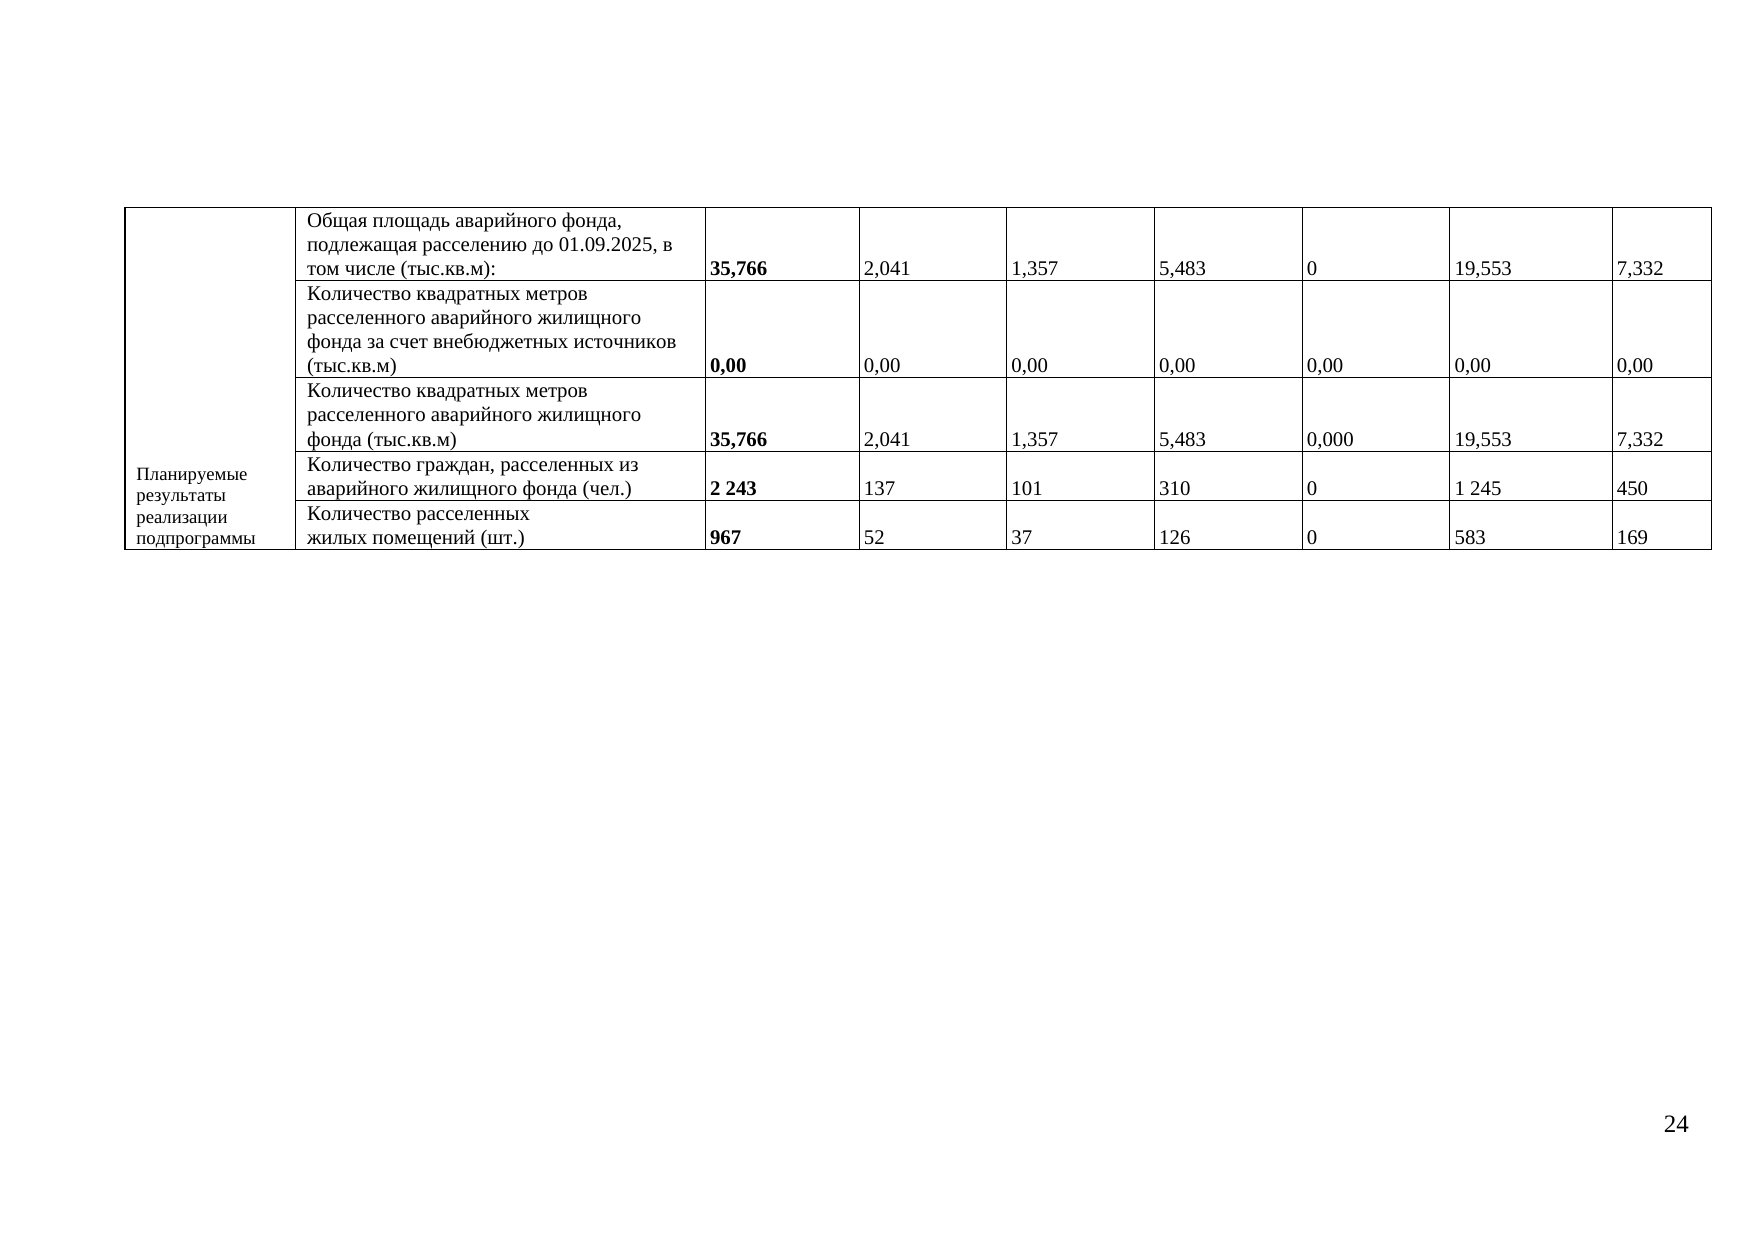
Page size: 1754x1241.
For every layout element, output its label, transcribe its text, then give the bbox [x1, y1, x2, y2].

table_cell 7,332 [1613, 208, 1711, 280]
table_cell 310 [1155, 452, 1302, 500]
table_cell 35,766 [706, 208, 859, 280]
table_cell 52 [860, 501, 1006, 549]
table_cell 137 [860, 452, 1006, 500]
table_cell 5,483 [1155, 208, 1302, 280]
table_cell Количество расселенных жилых помещений (шт.) [296, 501, 705, 549]
table_cell 1,357 [1007, 378, 1154, 451]
table_cell 169 [1613, 501, 1711, 549]
table_cell 2 243 [706, 452, 859, 500]
table_cell 1,357 [1007, 208, 1154, 280]
table_cell 967 [706, 501, 859, 549]
table_cell 35,766 [706, 378, 859, 451]
table_cell 450 [1613, 452, 1711, 500]
table_cell 0,00 [1450, 281, 1612, 377]
table_cell Количество граждан, расселенных из аварийного жилищного фонда (чел.) [296, 452, 705, 500]
table_cell 37 [1007, 501, 1154, 549]
table_cell 0 [1303, 452, 1449, 500]
table_cell Количество квадратных метров расселенного аварийного жилищного фонда (тыс.кв.м) [296, 378, 705, 451]
table_cell 0,00 [1303, 281, 1449, 377]
table_cell 0,00 [1007, 281, 1154, 377]
table_cell 7,332 [1613, 378, 1711, 451]
table_cell 0,000 [1303, 378, 1449, 451]
table_cell 0,00 [860, 281, 1006, 377]
table_cell 0,00 [1155, 281, 1302, 377]
table_cell 2,041 [860, 208, 1006, 280]
table_cell 2,041 [860, 378, 1006, 451]
table_cell 583 [1450, 501, 1612, 549]
table_cell 0,00 [1613, 281, 1711, 377]
table_cell Количество квадратных метров расселенного аварийного жилищного фонда за счет внебюджетных источников (тыс.кв.м) [296, 281, 705, 377]
table_cell 126 [1155, 501, 1302, 549]
table_cell 0,00 [706, 281, 859, 377]
table_cell 1 245 [1450, 452, 1612, 500]
table_cell 101 [1007, 452, 1154, 500]
table_cell 0 [1303, 208, 1449, 280]
table_cell 0 [1303, 501, 1449, 549]
table_cell Планируемые результаты реализации подпрограммы [126, 208, 295, 549]
table_cell 19,553 [1450, 378, 1612, 451]
table_cell 5,483 [1155, 378, 1302, 451]
table_cell Общая площадь аварийного фонда, подлежащая расселению до 01.09.2025, в том числе (тыс.кв.м): [296, 208, 705, 280]
table_cell 19,553 [1450, 208, 1612, 280]
